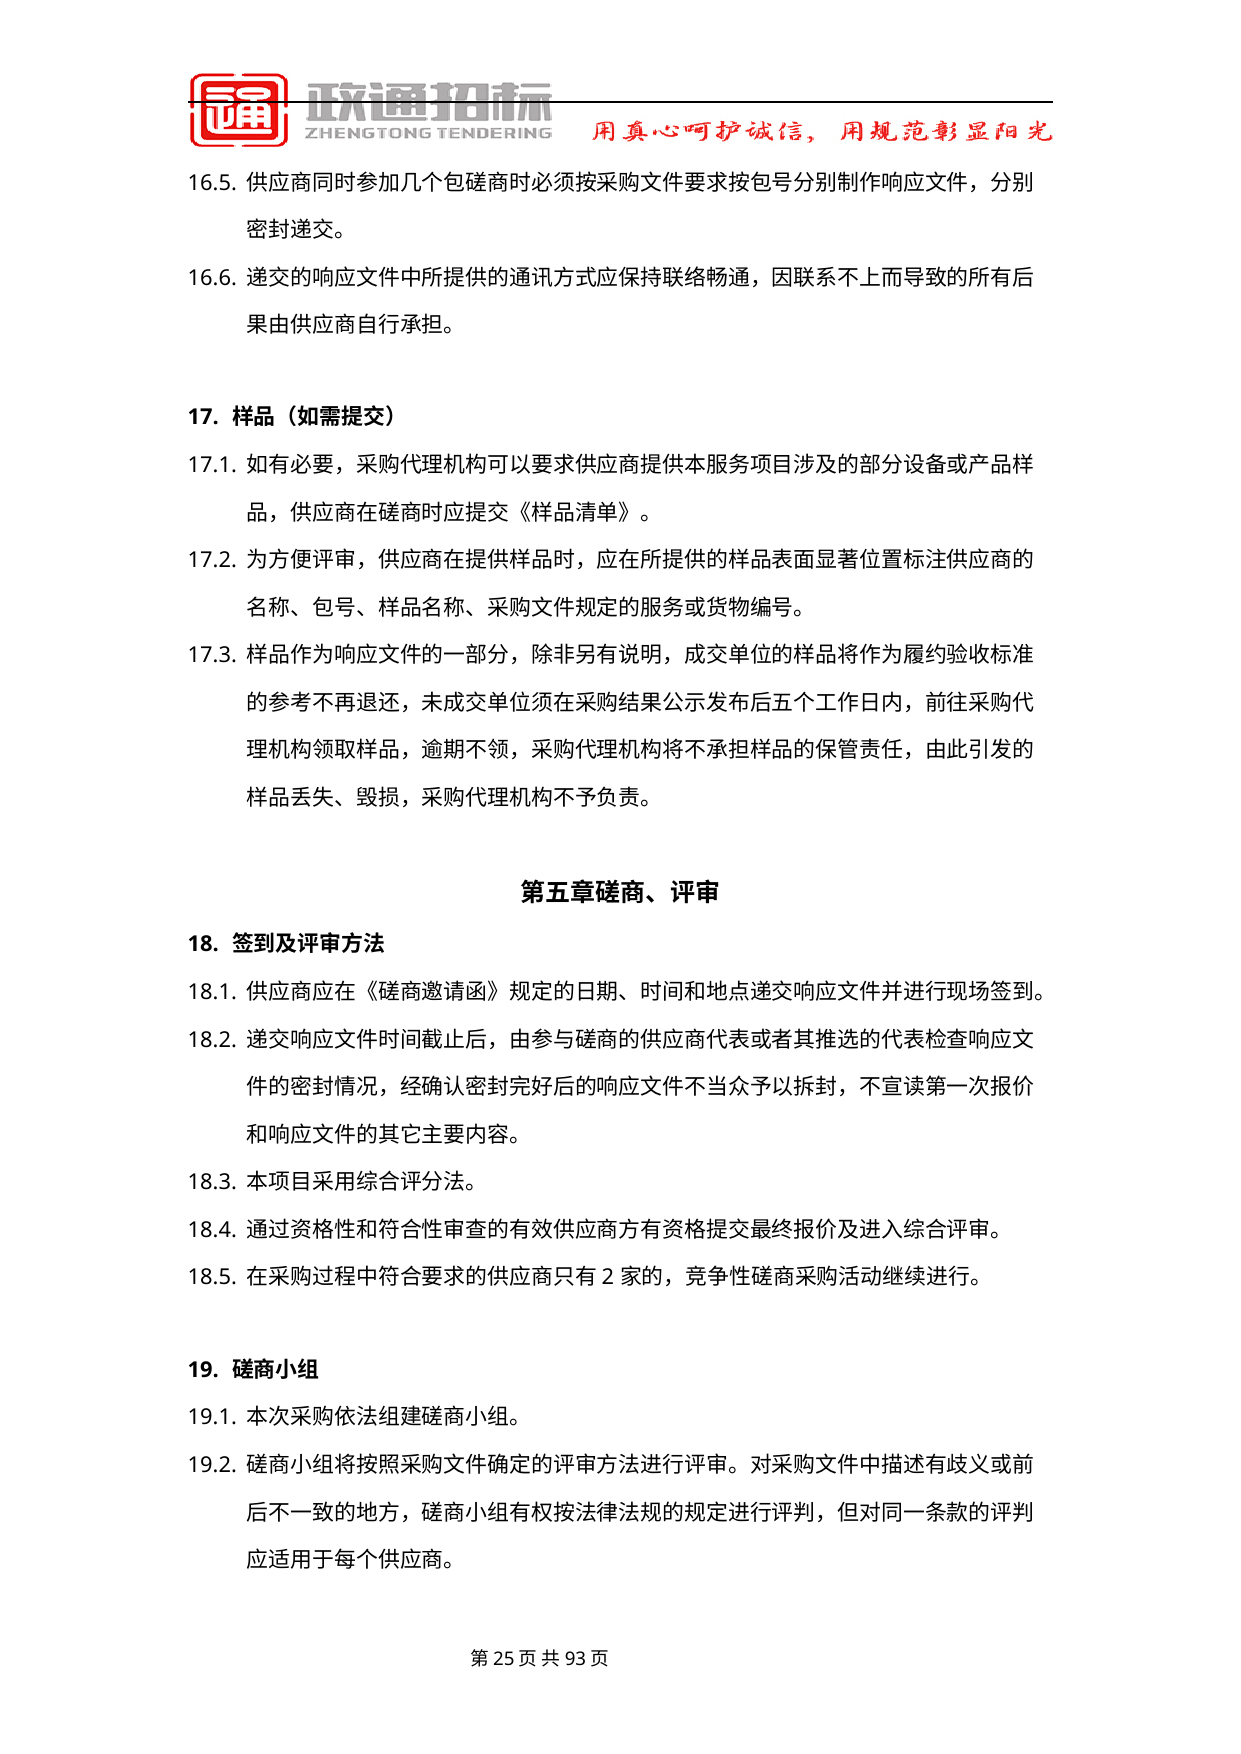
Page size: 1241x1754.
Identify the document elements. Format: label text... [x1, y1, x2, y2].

picture [188, 103, 1053, 147]
list 如有必要，采购代理机构可以要求供应商提供本服务项目涉及的部分设备或产品样品，供应商在磋商时应提交《样品清单》。 [187, 447, 1053, 526]
list 供应商同时参加几个包磋商时必须按采购文件要求按包号分别制作响应文件，分别密封递交。 [187, 164, 1053, 244]
list 递交响应文件时间截止后，由参与磋商的供应商代表或者其推选的代表检查响应文件的密封情况，经确认密封完好后的响应文件不当众予以拆封，不宣读第一次报价和响应文件的其它主要内容。 [187, 1022, 1053, 1148]
subtitle 样品（如需提交） [187, 399, 1053, 431]
picture [188, 73, 1053, 101]
subtitle 签到及评审方法 [187, 926, 1053, 958]
list 供应商应在《磋商邀请函》规定的日期、时间和地点递交响应文件并进行现场签到。 [187, 974, 1053, 1006]
list 样品作为响应文件的一部分，除非另有说明，成交单位的样品将作为履约验收标准的参考不再退还，未成交单位须在采购结果公示发布后五个工作日内，前往采购代理机构领取样品，逾期不领，采购代理机构将不承担样品的保管责任，由此引发的样品丢失、毁损，采购代理机构不予负责。 [187, 637, 1053, 811]
list 通过资格性和符合性审查的有效供应商方有资格提交最终报价及进入综合评审。 [187, 1212, 1053, 1243]
list 本次采购依法组建磋商小组。 [187, 1399, 1053, 1431]
list 本项目采用综合评分法。 [187, 1164, 1053, 1196]
subtitle 第五章磋商、评审 [187, 872, 1053, 908]
list 在采购过程中符合要求的供应商只有 2 家的，竞争性磋商采购活动继续进行。 [187, 1259, 1053, 1291]
subtitle 磋商小组 [187, 1352, 1053, 1383]
list 磋商小组将按照采购文件确定的评审方法进行评审。对采购文件中描述有歧义或前后不一致的地方，磋商小组有权按法律法规的规定进行评判，但对同一条款的评判应适用于每个供应商。 [187, 1447, 1053, 1574]
list 递交的响应文件中所提供的通讯方式应保持联络畅通，因联系不上而导致的所有后果由供应商自行承担。 [187, 259, 1053, 339]
list 为方便评审，供应商在提供样品时，应在所提供的样品表面显著位置标注供应商的名称、包号、样品名称、采购文件规定的服务或货物编号。 [187, 542, 1053, 621]
